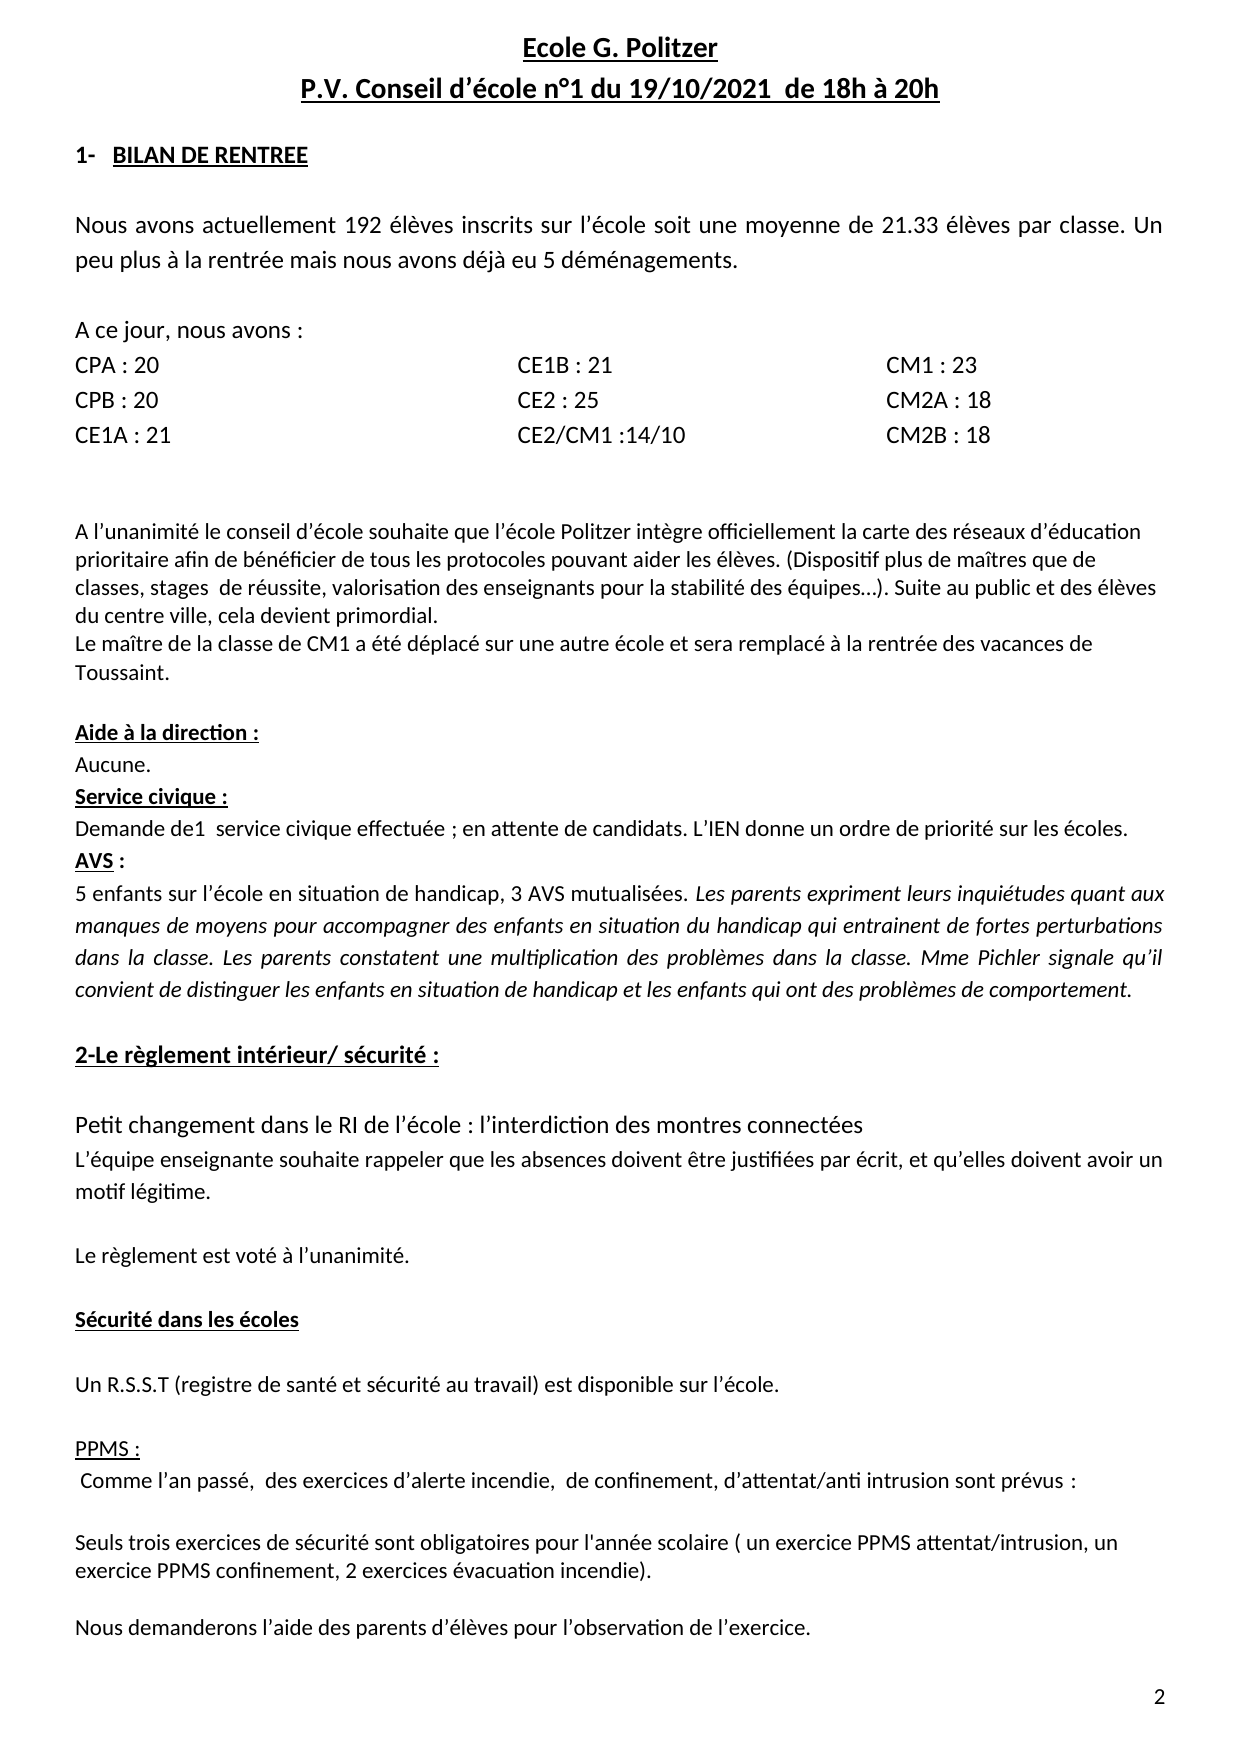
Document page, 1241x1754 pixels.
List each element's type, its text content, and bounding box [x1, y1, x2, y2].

text Demande de1 service civique effectuée ; en attente de candidats. L’IEN donne un ordre de priorité sur les écoles. [75, 814, 1165, 842]
text A ce jour, nous avons : [75, 314, 1165, 345]
text Nous avons actuellement 192 élèves inscrits sur l’école soit une moyenne de 21.33 élèves par classe. Un peu plus à la rentrée mais nous avons déjà eu 5 déménagements. [75, 209, 1165, 275]
text Seuls trois exercices de sécurité sont obligatoires pour l'année scolaire ( un exercice PPMS attentat/intrusion, un exercice PPMS confinement, 2 exercices évacuation incendie). [75, 1528, 1165, 1584]
text Le maître de la classe de CM1 a été déplacé sur une autre école et sera remplacé à la rentrée des vacances de Toussaint. [75, 629, 1165, 686]
text A l’unanimité le conseil d’école souhaite que l’école Politzer intègre officiellement la carte des réseaux d’éducation prioritaire afin de bénéficier de tous les protocoles pouvant aider les élèves. (Dispositif plus de maîtres que de classes, stages de réussite, valorisation des enseignants pour la stabilité des équipes…). Suite au public et des élèves du centre ville, cela devient primordial. [75, 517, 1165, 629]
text Aucune. [75, 750, 1165, 778]
text Un R.S.S.T (registre de santé et sécurité au travail) est disponible sur l’école. [75, 1370, 1165, 1398]
list BILAN DE RENTREE [75, 139, 1165, 170]
text Nous demanderons l’aide des parents d’élèves pour l’observation de l’exercice. [75, 1613, 1165, 1641]
text CPB : 20 CE2 : 25 CM2A : 18 [75, 384, 1165, 415]
text L’équipe enseignante souhaite rappeler que les absences doivent être justifiées par écrit, et qu’elles doivent avoir un motif légitime. [75, 1145, 1165, 1205]
text 5 enfants sur l’école en situation de handicap, 3 AVS mutualisées. Les parents expriment leurs inquiétudes quant aux manques de moyens pour accompagner des enfants en situation du handicap qui entrainent de fortes perturbations dans la classe. Les parents constatent une multiplication des problèmes dans la classe. Mme Pichler signale qu’il convient de distinguer les enfants en situation de handicap et les enfants qui ont des problèmes de comportement. [75, 879, 1165, 1003]
text CPA : 20 CE1B : 21 CM1 : 23 [75, 349, 1165, 380]
text Aide à la direction : [75, 718, 1165, 746]
text Petit changement dans le RI de l’école : l’interdiction des montres connectées [75, 1110, 1165, 1140]
text CE1A : 21 CE2/CM1 :14/10 CM2B : 18 [75, 419, 1165, 450]
text PPMS : [75, 1434, 1165, 1462]
text Le règlement est voté à l’unanimité. [75, 1241, 1165, 1269]
text 2-Le règlement intérieur/ sécurité : [75, 1040, 1165, 1070]
text Service civique : [75, 782, 1165, 810]
text Comme l’an passé, des exercices d’alerte incendie, de confinement, d’attentat/anti intrusion sont prévus : [75, 1467, 1165, 1494]
text Sécurité dans les écoles [75, 1306, 1165, 1334]
text AVS : [75, 847, 1165, 874]
